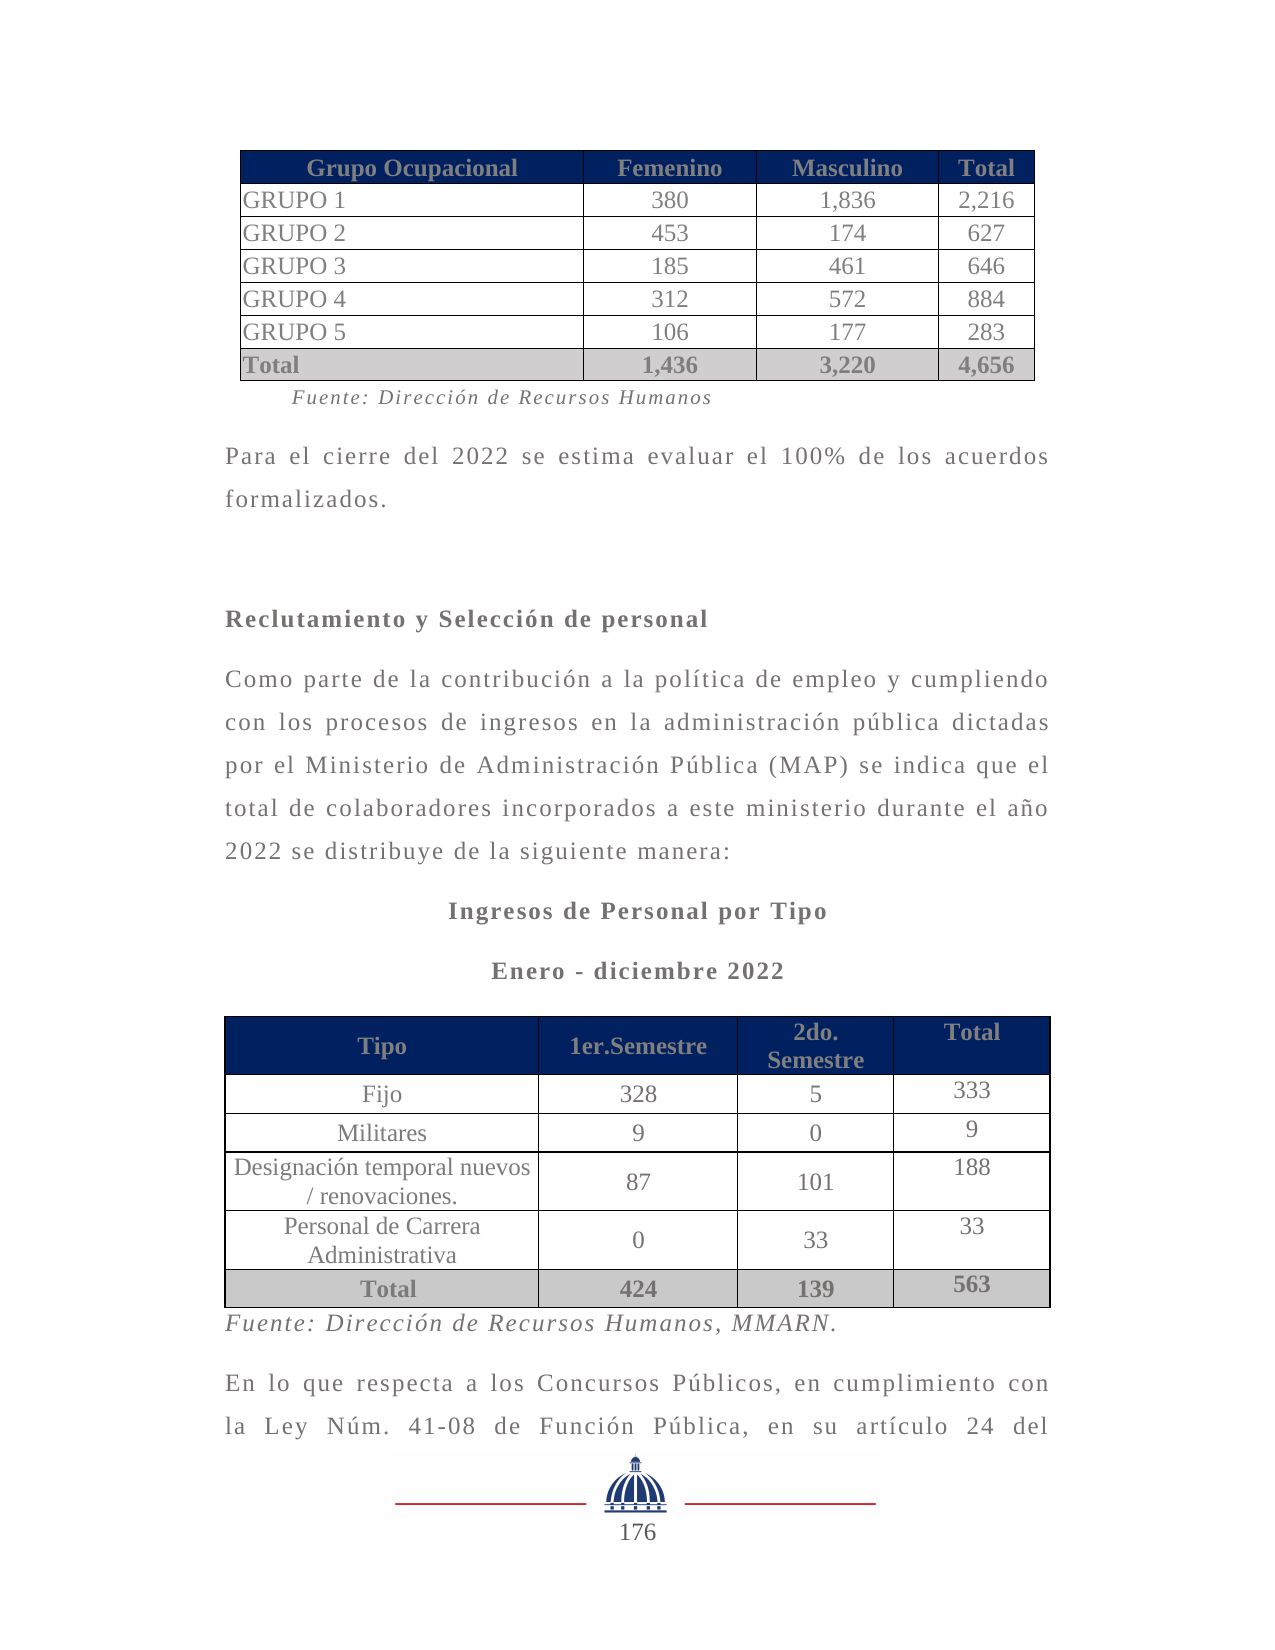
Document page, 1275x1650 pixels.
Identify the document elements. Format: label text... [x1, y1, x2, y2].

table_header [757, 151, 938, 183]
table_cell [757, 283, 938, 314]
picture [391, 1450, 884, 1518]
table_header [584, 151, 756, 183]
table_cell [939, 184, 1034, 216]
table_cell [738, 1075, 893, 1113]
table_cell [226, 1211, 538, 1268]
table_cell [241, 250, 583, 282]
text Fuente: Dirección de Recursos Humanos, MMARN. [225, 1308, 1050, 1337]
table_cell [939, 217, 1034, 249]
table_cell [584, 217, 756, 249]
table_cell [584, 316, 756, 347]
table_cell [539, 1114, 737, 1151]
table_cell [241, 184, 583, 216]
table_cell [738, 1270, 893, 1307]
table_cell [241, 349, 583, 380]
text Enero - diciembre 2022 [225, 956, 1050, 984]
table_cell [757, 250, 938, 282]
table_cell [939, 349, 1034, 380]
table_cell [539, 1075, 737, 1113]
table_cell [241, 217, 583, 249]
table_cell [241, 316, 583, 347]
text Ingresos de Personal por Tipo [225, 896, 1050, 925]
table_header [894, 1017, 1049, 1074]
text Como parte de la contribución a la política de empleo y cumpliendo con los procesos de ingresos en la administración pública dictadas por el Ministerio de Administración Pública (MAP) se indica que el total de colaboradores incorporados a este ministerio durante el año 2022 se distribuye de la siguiente manera: [225, 664, 1050, 865]
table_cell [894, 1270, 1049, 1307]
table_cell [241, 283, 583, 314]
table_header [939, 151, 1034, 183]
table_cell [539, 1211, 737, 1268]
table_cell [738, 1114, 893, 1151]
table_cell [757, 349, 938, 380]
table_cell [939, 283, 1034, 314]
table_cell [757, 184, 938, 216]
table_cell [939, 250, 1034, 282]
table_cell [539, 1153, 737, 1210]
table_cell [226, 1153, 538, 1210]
text Reclutamiento y Selección de personal [225, 604, 1050, 633]
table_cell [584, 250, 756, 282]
text Fuente: Dirección de Recursos Humanos [225, 381, 1050, 410]
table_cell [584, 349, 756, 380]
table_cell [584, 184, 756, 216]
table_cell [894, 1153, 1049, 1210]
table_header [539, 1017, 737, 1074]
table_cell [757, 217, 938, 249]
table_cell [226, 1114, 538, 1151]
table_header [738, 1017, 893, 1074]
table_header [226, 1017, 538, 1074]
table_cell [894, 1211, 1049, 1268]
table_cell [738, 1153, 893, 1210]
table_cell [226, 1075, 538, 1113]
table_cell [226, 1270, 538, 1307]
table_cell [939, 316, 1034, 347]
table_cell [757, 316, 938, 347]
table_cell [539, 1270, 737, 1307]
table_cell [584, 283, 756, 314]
text Para el cierre del 2022 se estima evaluar el 100% de los acuerdos formalizados. [225, 441, 1050, 513]
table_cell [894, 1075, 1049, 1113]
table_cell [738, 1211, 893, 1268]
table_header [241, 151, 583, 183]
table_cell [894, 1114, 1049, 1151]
